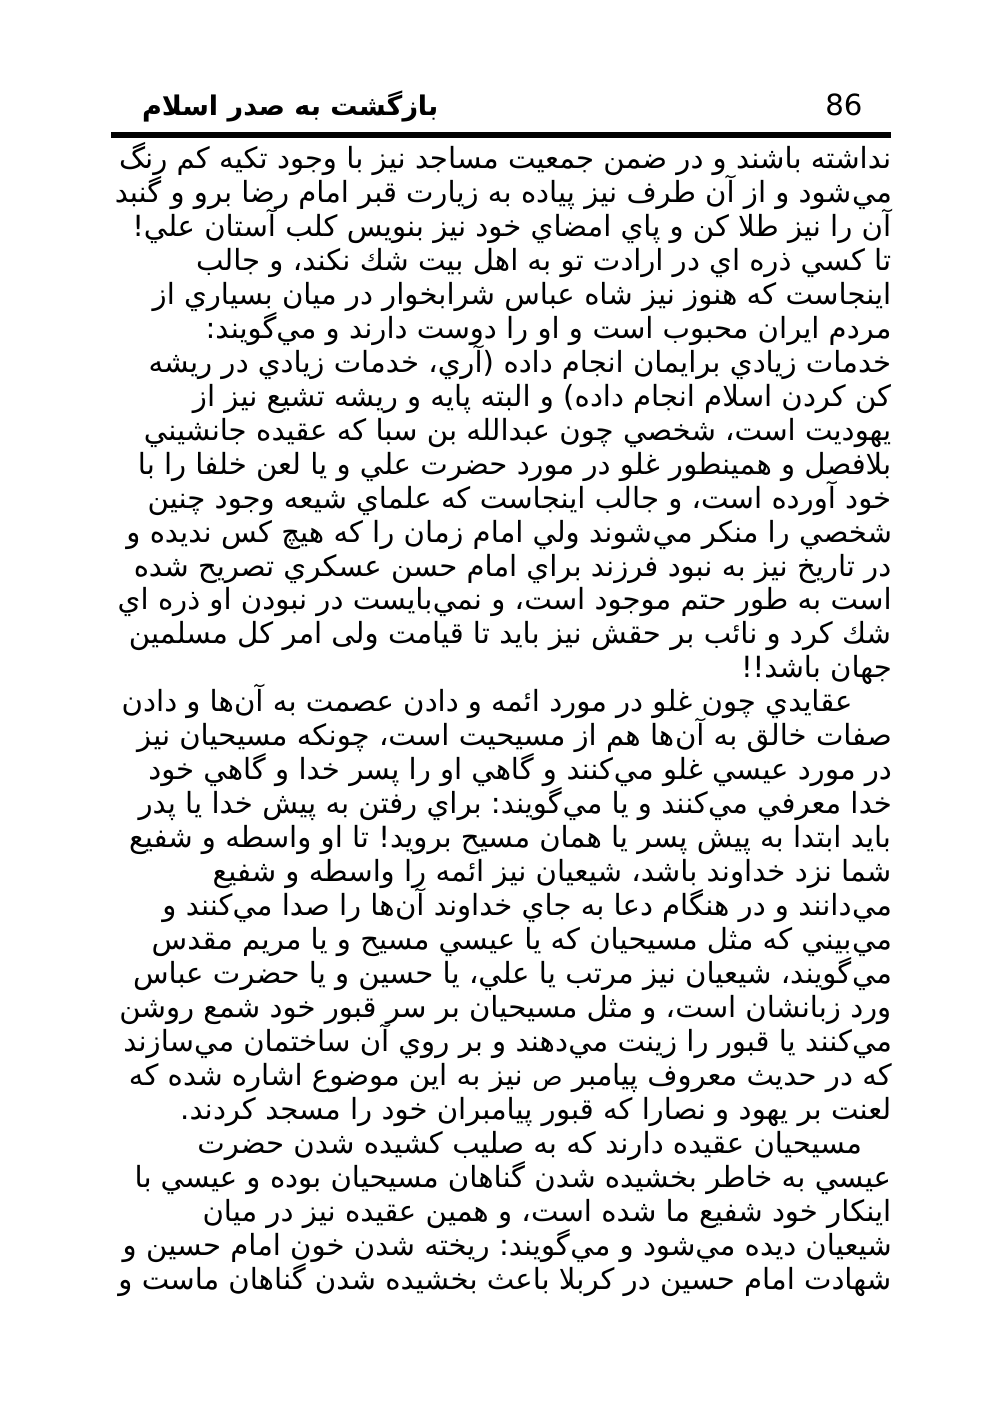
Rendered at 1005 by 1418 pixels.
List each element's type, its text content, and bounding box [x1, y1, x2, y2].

text البته بايد هم از مسيحيان خشنود باشد چونكه همان‌ها او را به قدرت نشاندند و همانها به او خط مي‌دادند كه چطور مي‌تواني حكومت خود را حفظ كني، دستوراتي چون اينكه براي مردم تكيه بساز تا همانجا به عزاداري سرگرم باشند و به حكومت كاري نداشته باشند و در ضمن جمعيت مساجد نيز با وجود تكيه كم رنگ مي‌شود و از آن طرف نيز پياده به زيارت قبر امام رضا برو و گنبد آن را نيز طلا كن و پاي امضاي خود نيز بنويس كلب آستان علي! تا كسي ذره اي در ارادت تو به اهل بيت شك نكند، و جالب اينجاست كه هنوز نيز شاه عباس شرابخوار در ميان بسياري از مردم ايران محبوب است و او را دوست دارند و مي‌گويند: خدمات زيادي برايمان انجام داده (آري، خدمات زيادي در ريشه كن کردن اسلام انجام داده) و البته پايه و ريشه تشيع نيز از يهوديت است، شخصي چون عبدالله بن سبا كه عقيده جانشيني بلافصل و همينطور غلو در مورد حضرت علي و يا لعن خلفا را با خود آورده است، و جالب اينجاست كه علماي شيعه وجود چنين شخصي را منكر مي‌شوند ولي امام زمان را كه هيچ كس نديده و در تاريخ نيز به نبود فرزند براي امام حسن عسكري تصريح شده است به طور حتم موجود است، و نمي‌بايست در نبودن او ذره اي شك كرد و نائب بر حقش نیز باید تا قیامت ولی امر کل مسلمین جهان باشد!! [112, 141, 892, 685]
text عقايدي چون غلو در مورد ائمه و دادن عصمت به آن‌ها و دادن صفات خالق به آن‌ها هم از مسيحيت است، چونكه مسيحيان نيز در مورد عيسي غلو مي‌كنند و گاهي او را پسر خدا و گاهي خود خدا معرفي مي‌كنند و يا مي‌گويند: براي رفتن به پيش خدا يا پدر بايد ابتدا به پيش پسر يا همان مسيح برويد! تا او واسطه و شفيع شما نزد خداوند باشد، شيعيان نيز ائمه را واسطه و شفيع مي‌دانند و در هنگام دعا به جاي خداوند آن‌ها را صدا مي‌كنند و مي‌بيني كه مثل مسيحيان كه يا عيسي مسيح و يا مريم مقدس مي‌گويند، شيعيان نيز مرتب يا علي، يا حسين و يا حضرت عباس ورد زبانشان است، و مثل مسيحيان بر سر قبور خود شمع روشن مي‌كنند يا قبور را زينت مي‌دهند و بر روي آن ساختمان مي‌سازند كه در حديث معروف پيامبر ص نيز به اين موضوع اشاره شده كه لعنت بر يهود و نصارا كه قبور پيامبران خود را مسجد كردند. [112, 685, 892, 1126]
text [112, 1126, 892, 1296]
